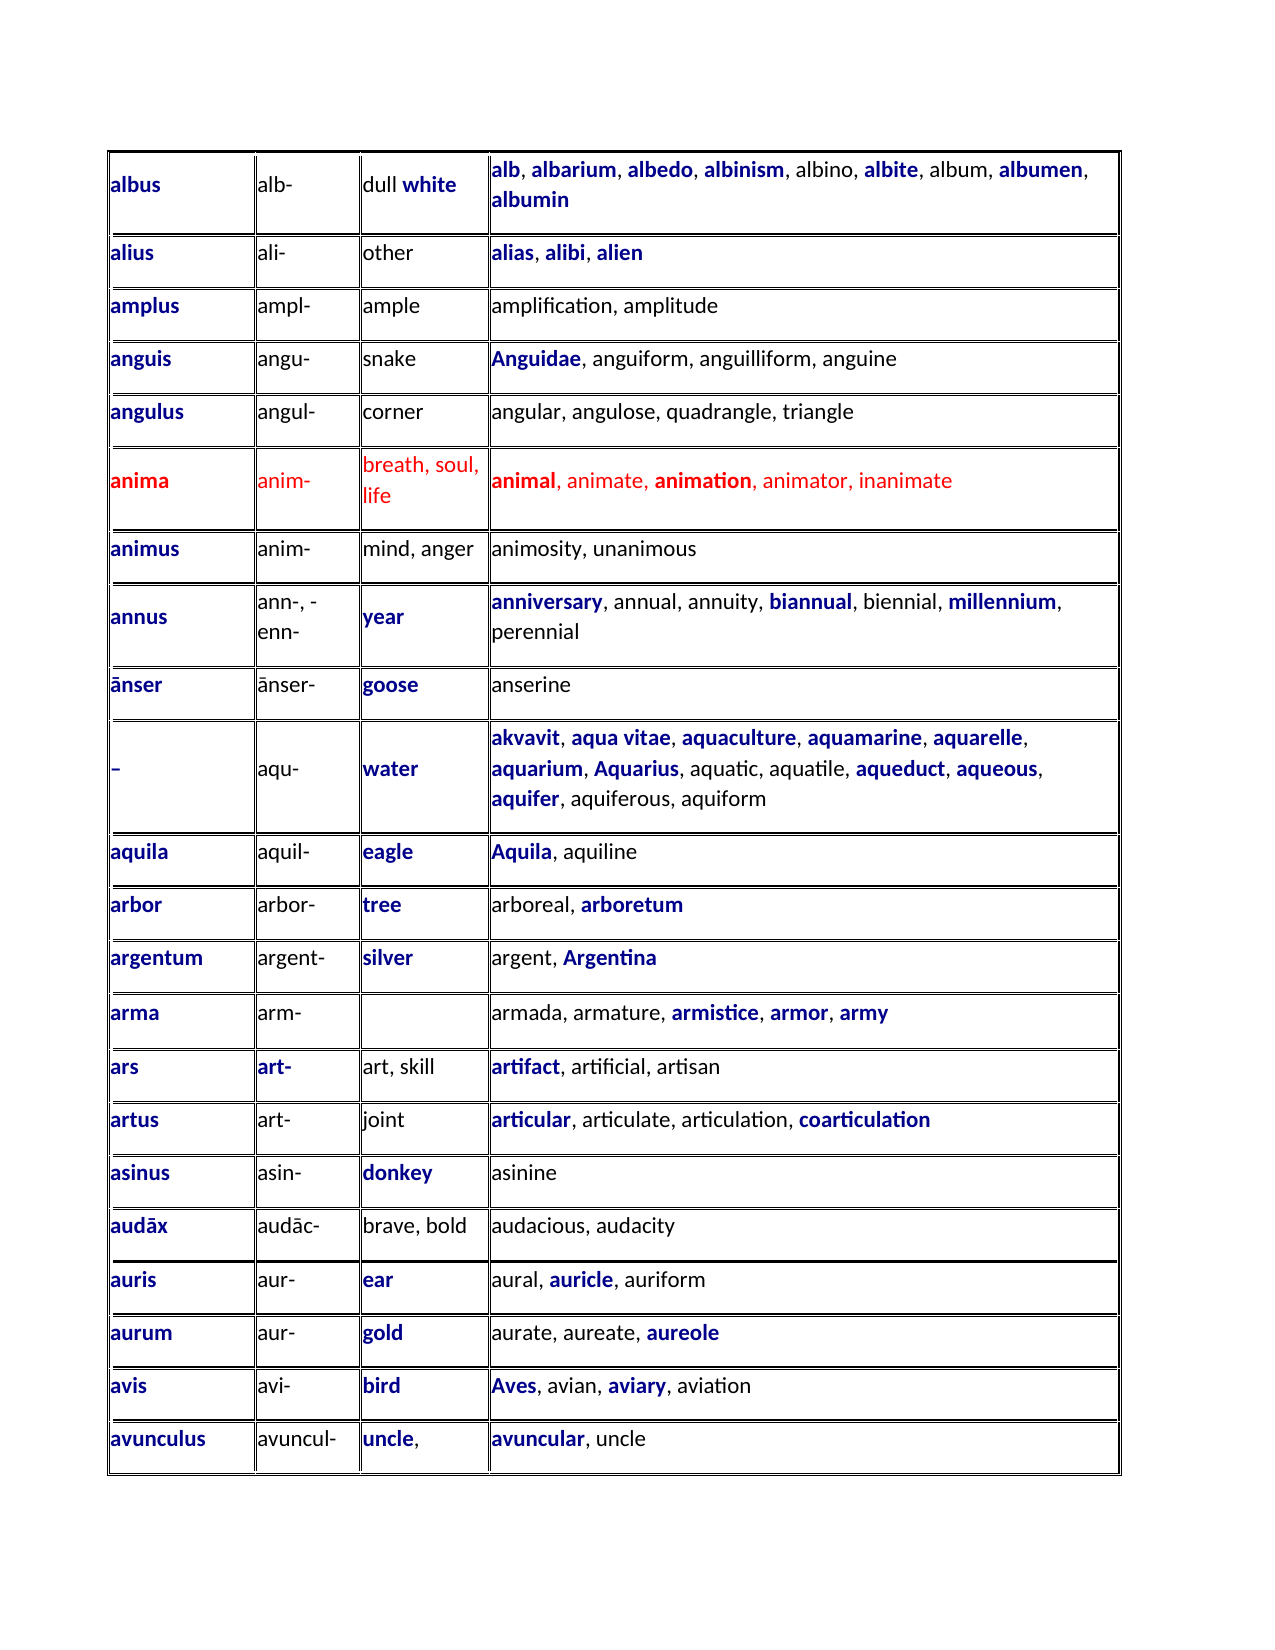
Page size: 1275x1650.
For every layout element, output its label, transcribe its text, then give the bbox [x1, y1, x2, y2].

table_cell – [108, 719, 256, 832]
table_cell breath, soul, life [362, 449, 488, 529]
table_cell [361, 1423, 489, 1472]
table_cell animosity, unanimous [491, 529, 1119, 582]
table_cell audāc- [257, 1210, 359, 1260]
table_cell arma [108, 992, 256, 1047]
table_cell brave, bold [362, 1210, 488, 1260]
table_cell angu- [257, 343, 359, 393]
table_cell art- [257, 1104, 359, 1154]
table_cell audacious, audacity [490, 1207, 1120, 1260]
table_cell amplification, amplitude [491, 286, 1119, 339]
table_cell ānser [108, 666, 256, 719]
table_cell argentum [110, 939, 254, 992]
table_cell Aves, avian, aviary, aviation [491, 1366, 1119, 1419]
table_cell ars [110, 1048, 254, 1101]
table_cell annus [110, 582, 254, 666]
table_cell silver [362, 942, 488, 992]
table_cell aurate, aureate, aureole [491, 1313, 1119, 1366]
table_cell argent- [257, 942, 359, 992]
table_cell akvavit, aqua vitae, aquaculture, aquamarine, aquarelle, aquarium, Aquarius, aquatic, aquatile, aqueduct, aqueous, aquifer, aquiferous, aquiform [490, 719, 1120, 832]
table_cell eagle [362, 836, 488, 885]
table_cell Aquila, aquiline [491, 832, 1119, 885]
table_cell ānser- [257, 669, 359, 719]
table_cell aquila [110, 832, 254, 885]
table_cell year [362, 586, 488, 666]
table_cell alius [110, 233, 254, 286]
table_cell auris [110, 1260, 254, 1313]
table_cell ampl- [257, 290, 359, 339]
table_cell avuncular, uncle [490, 1419, 1119, 1472]
table_cell aural, auricle, auriform [491, 1260, 1118, 1313]
table_cell artifact, artificial, artisan [491, 1048, 1119, 1101]
table_cell ample [362, 290, 488, 339]
table_cell avi- [257, 1370, 359, 1419]
table_cell albus [110, 153, 256, 233]
table_cell aur- [257, 1317, 359, 1366]
table_cell goose [362, 669, 488, 719]
table_cell bird [362, 1370, 488, 1419]
table_cell water [362, 722, 488, 832]
table_cell audāx [108, 1207, 256, 1260]
table_cell corner [362, 396, 488, 446]
table_cell alb- [256, 153, 361, 233]
table_cell mind, anger [362, 533, 488, 582]
table_cell art- [257, 1051, 359, 1101]
table_cell angulus [108, 393, 256, 446]
table_cell angular, angulose, quadrangle, triangle [490, 393, 1120, 446]
table_cell anim- [257, 533, 359, 582]
table_cell snake [362, 343, 488, 393]
table_cell anima [108, 446, 256, 529]
table_cell arbor- [257, 889, 359, 938]
table_cell arm- [257, 995, 359, 1047]
table_cell Anguidae, anguiform, anguilliform, anguine [491, 340, 1119, 393]
table_cell aur- [257, 1263, 359, 1313]
table_cell alb, albarium, albedo, albinism, albino, albite, album, albumen, albumin [490, 153, 1118, 233]
table_cell donkey [362, 1157, 488, 1207]
table_cell angul- [257, 396, 359, 446]
table_cell avis [110, 1366, 254, 1419]
table_cell aquil- [257, 836, 359, 885]
table_cell joint [362, 1104, 488, 1154]
table_cell [362, 995, 488, 1047]
table_cell anserine [490, 666, 1120, 719]
table_cell arboreal, arboretum [491, 885, 1119, 938]
table_cell dull white [361, 153, 489, 233]
table_cell anniversary, annual, annuity, biannual, biennial, millennium, perennial [491, 582, 1119, 666]
table_cell armada, armature, armistice, armor, army [490, 992, 1120, 1047]
table_cell alias, alibi, alien [491, 233, 1119, 286]
table_cell gold [362, 1317, 488, 1366]
table_cell aurum [110, 1313, 254, 1366]
table_cell art, skill [362, 1051, 488, 1101]
table_cell animus [110, 529, 254, 582]
table_cell amplus [110, 286, 254, 339]
table_cell asinine [490, 1154, 1120, 1207]
table_cell other [362, 237, 488, 286]
table_cell aqu- [257, 722, 359, 832]
table_cell ann-, -enn- [257, 586, 359, 666]
table_cell anim- [257, 449, 359, 529]
table_cell tree [362, 889, 488, 938]
table_cell arbor [110, 885, 254, 938]
table_cell asinus [108, 1154, 256, 1207]
table_cell ali- [257, 237, 359, 286]
table_cell asin- [257, 1157, 359, 1207]
table_cell avunculus [110, 1419, 256, 1472]
table_cell animal, animate, animation, animator, inanimate [490, 446, 1120, 529]
table_cell argent, Argentina [491, 939, 1119, 992]
table_cell articular, articulate, articulation, coarticulation [490, 1101, 1120, 1154]
table_cell ear [362, 1263, 488, 1313]
table_cell anguis [110, 340, 254, 393]
table_cell artus [108, 1101, 256, 1154]
table_cell avuncul- [256, 1423, 361, 1472]
